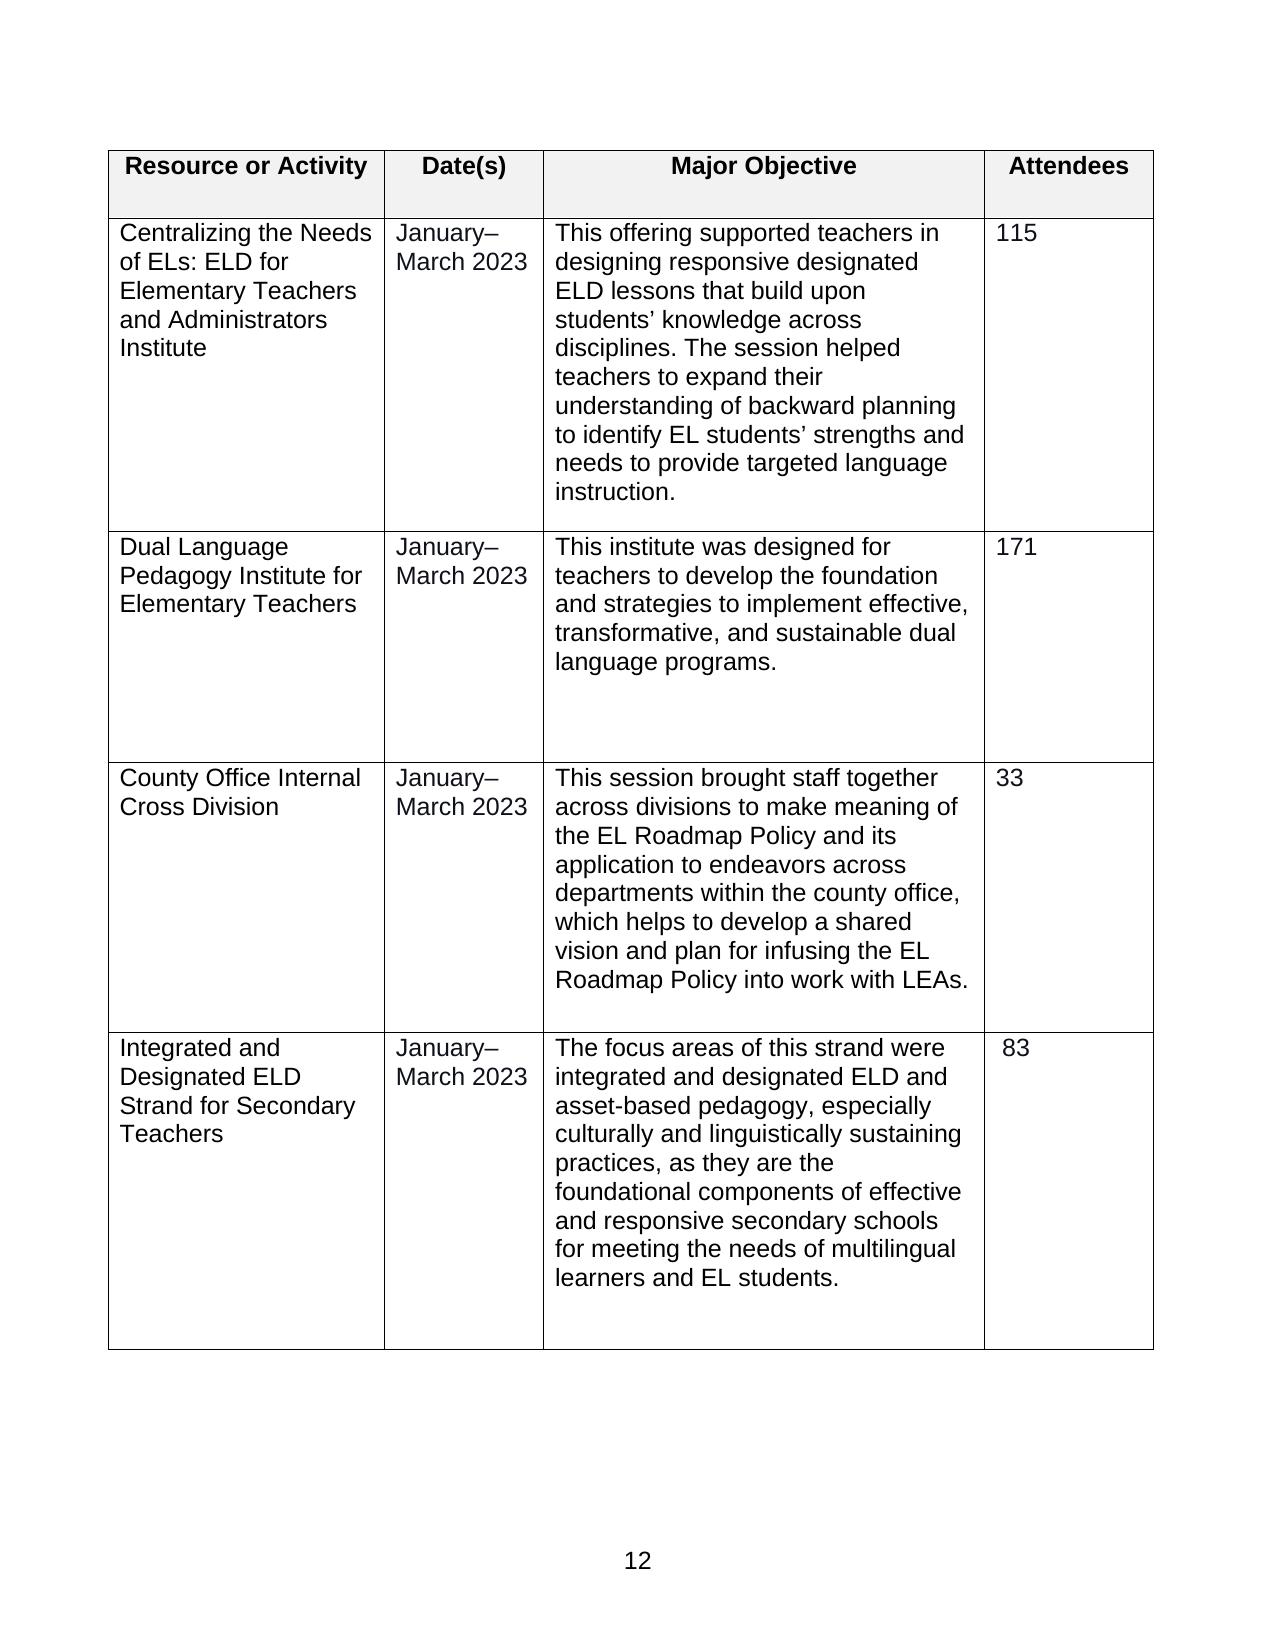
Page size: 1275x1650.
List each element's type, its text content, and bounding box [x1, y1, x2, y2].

table_header Major Objective [544, 151, 984, 217]
table_cell 115 [985, 219, 1153, 531]
table_cell The focus areas of this strand were integrated and designated ELD and asset-based pedagogy, especially culturally and linguistically sustaining practices, as they are the foundational components of effective and responsive secondary schools for meeting the needs of multilingual learners and EL students. [544, 1033, 984, 1349]
table_cell 33 [985, 763, 1153, 1032]
table_cell 171 [985, 532, 1153, 762]
table_cell Integrated and Designated ELD Strand for Secondary Teachers [109, 1033, 384, 1349]
table_cell 83 [985, 1033, 1153, 1349]
table_cell January–March 2023 [385, 219, 543, 531]
table_cell This institute was designed for teachers to develop the foundation and strategies to implement effective, transformative, and sustainable dual language programs. [544, 532, 984, 762]
table_cell January–March 2023 [385, 532, 543, 762]
table_header Attendees [985, 151, 1153, 217]
table_cell January–March 2023 [385, 1033, 543, 1349]
table_header Resource or Activity [109, 151, 384, 217]
table_cell This session brought staff together across divisions to make meaning of the EL Roadmap Policy and its application to endeavors across departments within the county office, which helps to develop a shared vision and plan for infusing the EL Roadmap Policy into work with LEAs. [544, 763, 984, 1032]
table_cell January–March 2023 [385, 763, 543, 1032]
table_cell This offering supported teachers in designing responsive designated ELD lessons that build upon students’ knowledge across disciplines. The session helped teachers to expand their understanding of backward planning to identify EL students’ strengths and needs to provide targeted language instruction. [544, 219, 984, 531]
table_cell County Office Internal Cross Division [109, 763, 384, 1032]
table_cell Centralizing the Needs of ELs: ELD for Elementary Teachers and Administrators Institute [109, 219, 384, 531]
table_header Date(s) [385, 151, 543, 217]
table_cell Dual Language Pedagogy Institute for Elementary Teachers [109, 532, 384, 762]
